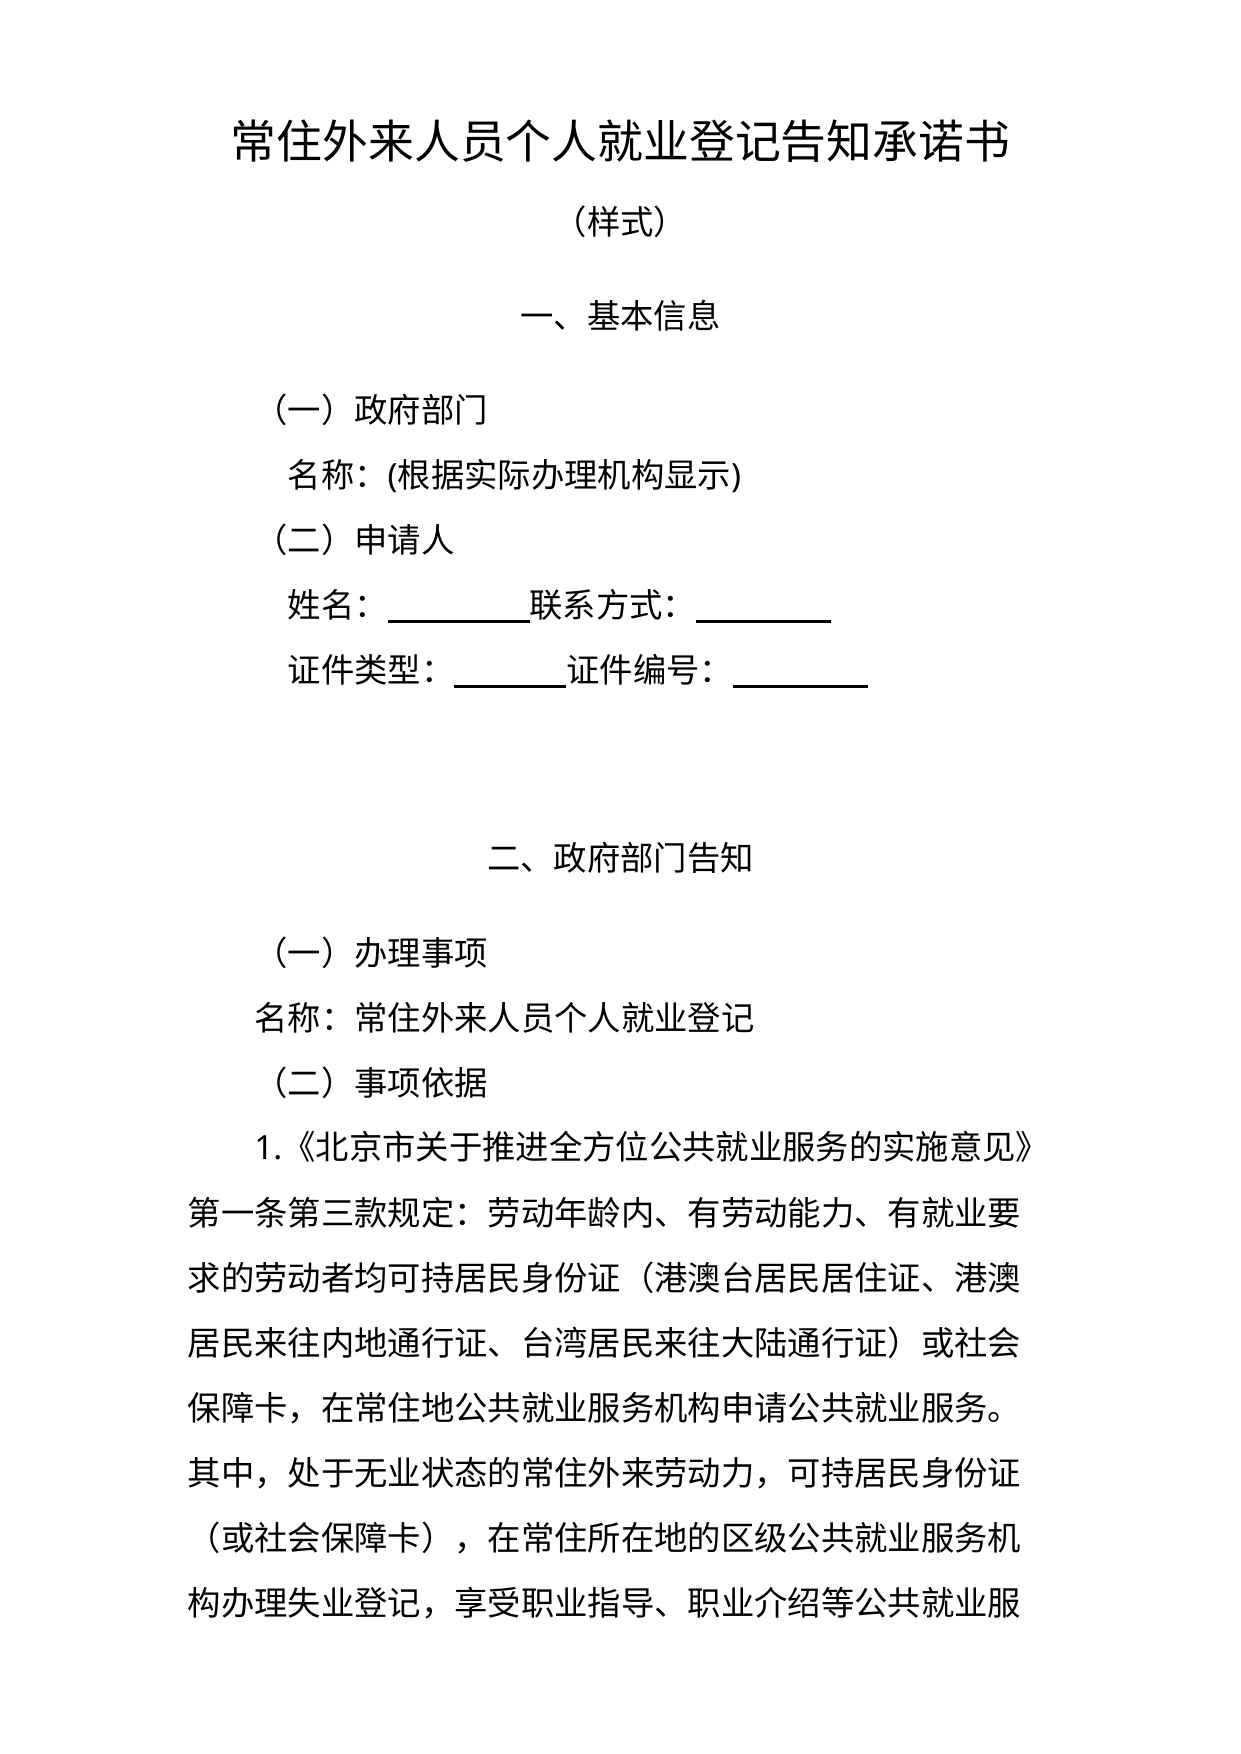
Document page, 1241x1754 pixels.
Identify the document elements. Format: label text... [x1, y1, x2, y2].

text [187, 1113, 1053, 1633]
text （样式） [187, 187, 1053, 252]
text 二、政府部门告知 [187, 824, 1053, 889]
text 常住外来人员个人就业登记告知承诺书 [187, 89, 1053, 187]
text 名称：(根据实际办理机构显示) [187, 440, 1053, 505]
text 一、基本信息 [187, 281, 1053, 346]
text （二）事项依据 [187, 1048, 1053, 1113]
text （一）政府部门 [187, 375, 1053, 440]
text （二）申请人 [187, 505, 1053, 570]
text 姓名： 联系方式： [187, 570, 1053, 635]
text 证件类型： 证件编号： [187, 635, 1053, 700]
text 名称：常住外来人员个人就业登记 [187, 983, 1053, 1048]
text （一）办理事项 [187, 918, 1053, 983]
